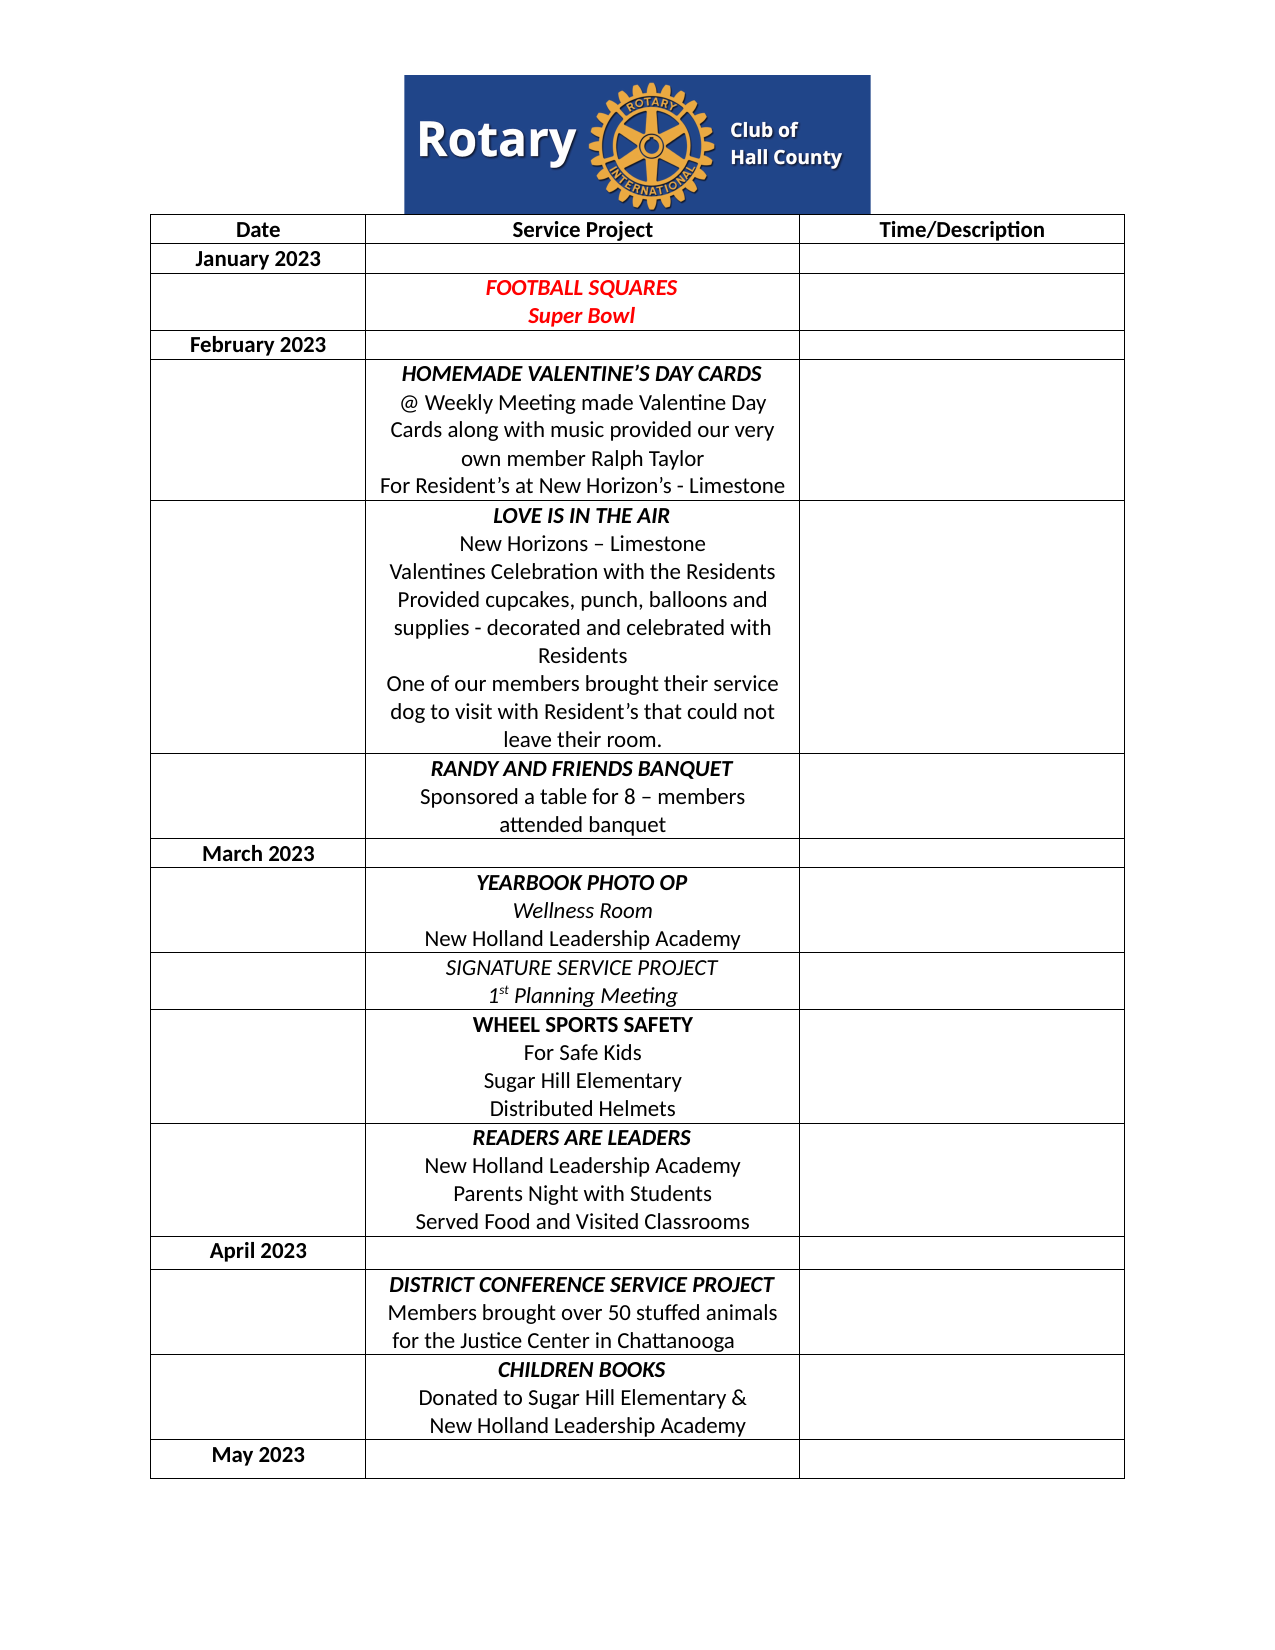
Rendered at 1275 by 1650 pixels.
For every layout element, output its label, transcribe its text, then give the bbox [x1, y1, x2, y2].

picture [404, 75, 871, 214]
table_cell [151, 1355, 365, 1439]
table_cell [366, 839, 799, 867]
table_cell LOVE IS IN THE AIR New Horizons – Limestone Valentines Celebration with the Residents Provided cupcakes, punch, balloons and supplies - decorated and celebrated with Residents One of our members brought their service dog to visit with Resident’s that could not leave their room. [366, 501, 799, 753]
table_cell [800, 331, 1124, 358]
table_cell [800, 274, 1124, 329]
table_cell YEARBOOK PHOTO OP Wellness Room New Holland Leadership Academy [366, 868, 799, 952]
table_cell [151, 953, 365, 1009]
table_cell [800, 754, 1124, 838]
table_cell DISTRICT CONFERENCE SERVICE PROJECT Members brought over 50 stuffed animals for the Justice Center in Chattanooga [366, 1270, 799, 1354]
table_header Service Project [366, 215, 799, 243]
table_cell [800, 1270, 1124, 1354]
table_header Date [151, 215, 365, 243]
table_cell [800, 244, 1124, 272]
table_cell [151, 754, 365, 838]
table_cell [800, 839, 1124, 867]
table_cell SIGNATURE SERVICE PROJECT 1st Planning Meeting [366, 953, 799, 1009]
table_cell READERS ARE LEADERS New Holland Leadership Academy Parents Night with Students Served Food and Visited Classrooms [366, 1124, 799, 1236]
table_cell March 2023 [151, 839, 365, 867]
table_cell [151, 1010, 365, 1122]
table_cell [800, 1010, 1124, 1122]
table_cell [800, 360, 1124, 500]
table_cell HOMEMADE VALENTINE’S DAY CARDS @ Weekly Meeting made Valentine Day Cards along with music provided our very own member Ralph Taylor For Resident’s at New Horizon’s - Limestone [366, 360, 799, 500]
table_cell [800, 953, 1124, 1009]
table_cell [151, 1270, 365, 1354]
table_cell [151, 501, 365, 753]
table_cell [800, 1355, 1124, 1439]
table_cell [366, 331, 799, 358]
table_cell [800, 1237, 1124, 1269]
table_cell [151, 868, 365, 952]
table_cell January 2023 [151, 244, 365, 272]
table_cell [151, 360, 365, 500]
table_cell [366, 1440, 799, 1478]
table_cell [151, 1124, 365, 1236]
table_header Time/Description [800, 215, 1124, 243]
table_cell [151, 274, 365, 329]
table_cell [366, 1237, 799, 1269]
table_cell FOOTBALL SQUARES Super Bowl [366, 274, 799, 329]
table_cell [800, 1440, 1124, 1478]
table_cell [366, 244, 799, 272]
table_cell February 2023 [151, 331, 365, 358]
table_cell May 2023 [151, 1440, 365, 1478]
table_cell [800, 868, 1124, 952]
table_cell CHILDREN BOOKS Donated to Sugar Hill Elementary & New Holland Leadership Academy [366, 1355, 799, 1439]
table_cell April 2023 [151, 1237, 365, 1269]
table_cell RANDY AND FRIENDS BANQUET Sponsored a table for 8 – members attended banquet [366, 754, 799, 838]
table_cell WHEEL SPORTS SAFETY For Safe Kids Sugar Hill Elementary Distributed Helmets [366, 1010, 799, 1122]
table_cell [800, 1124, 1124, 1236]
table_cell [800, 501, 1124, 753]
